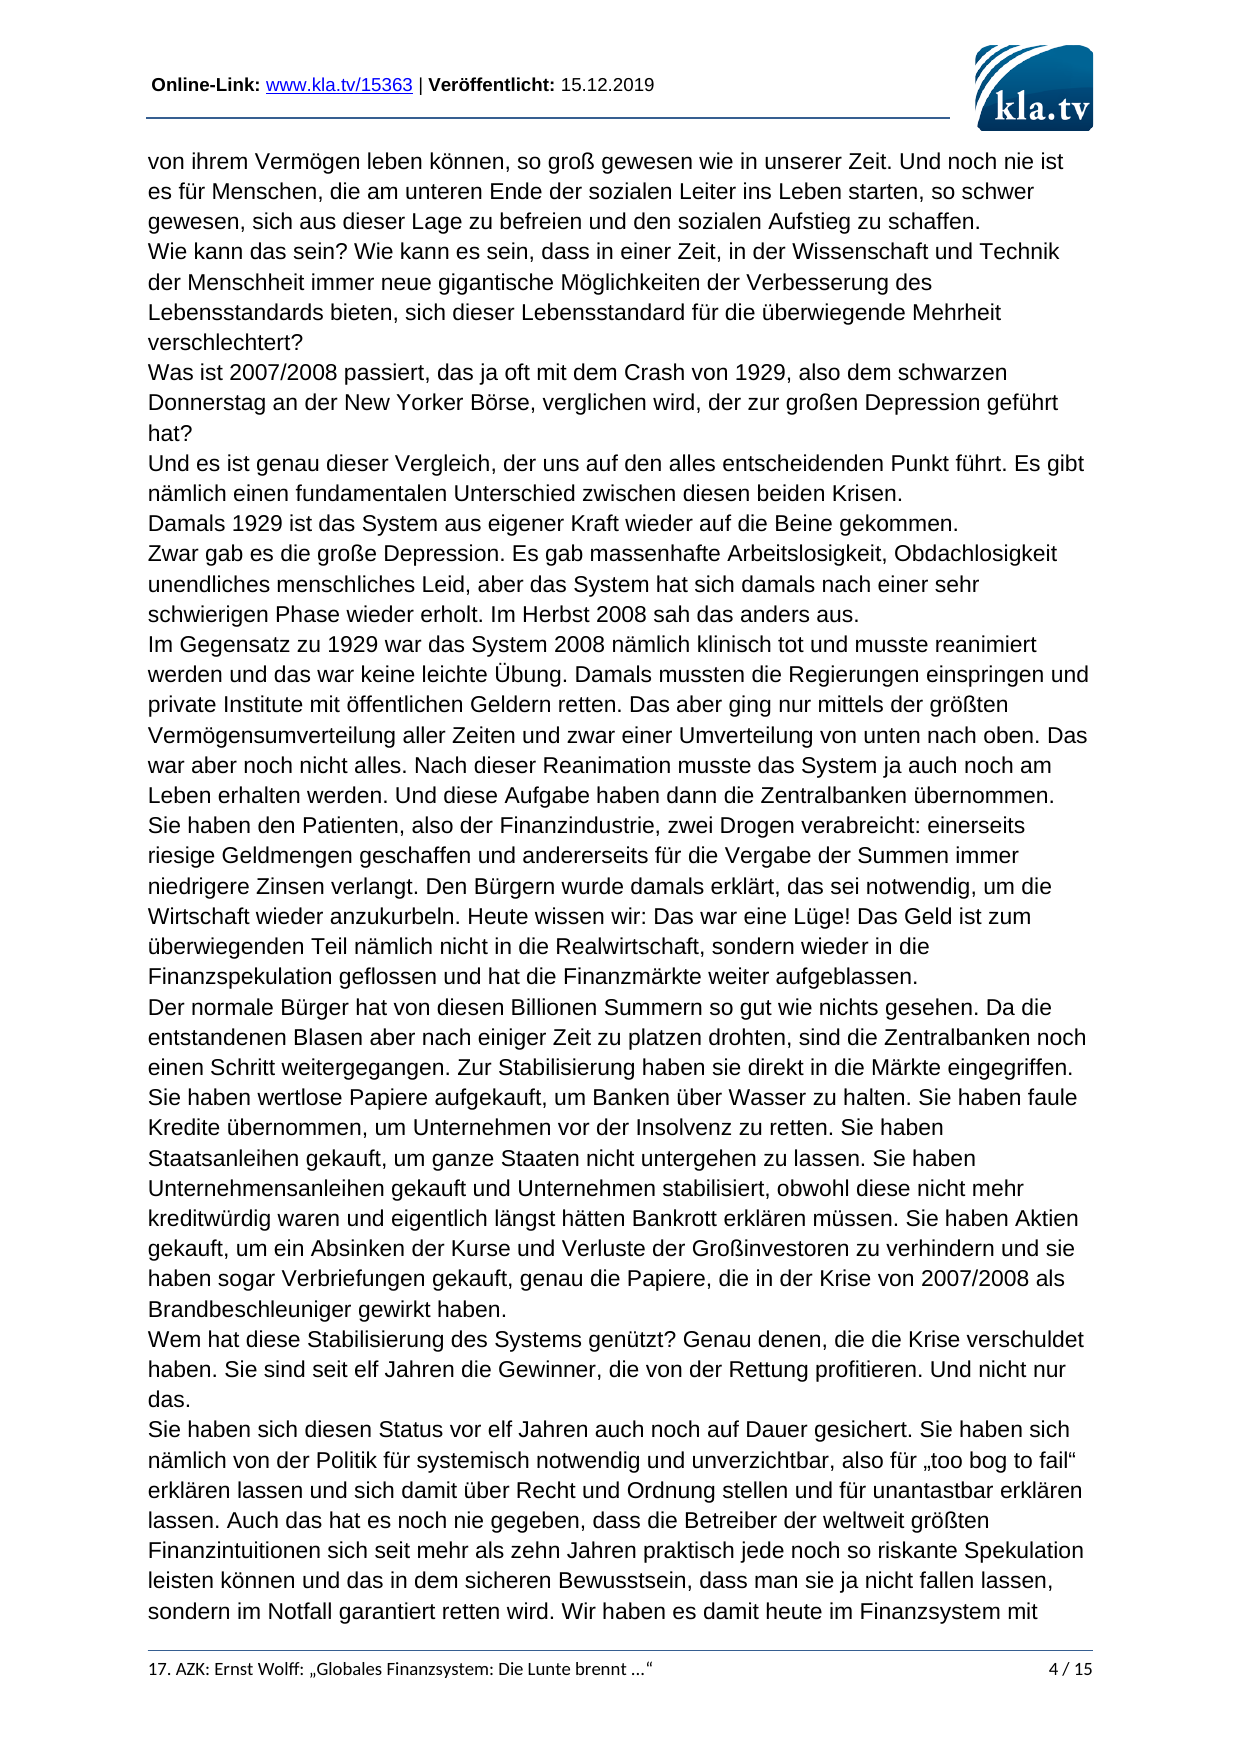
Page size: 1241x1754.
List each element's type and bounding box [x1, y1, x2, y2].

text [148, 148, 1093, 1624]
